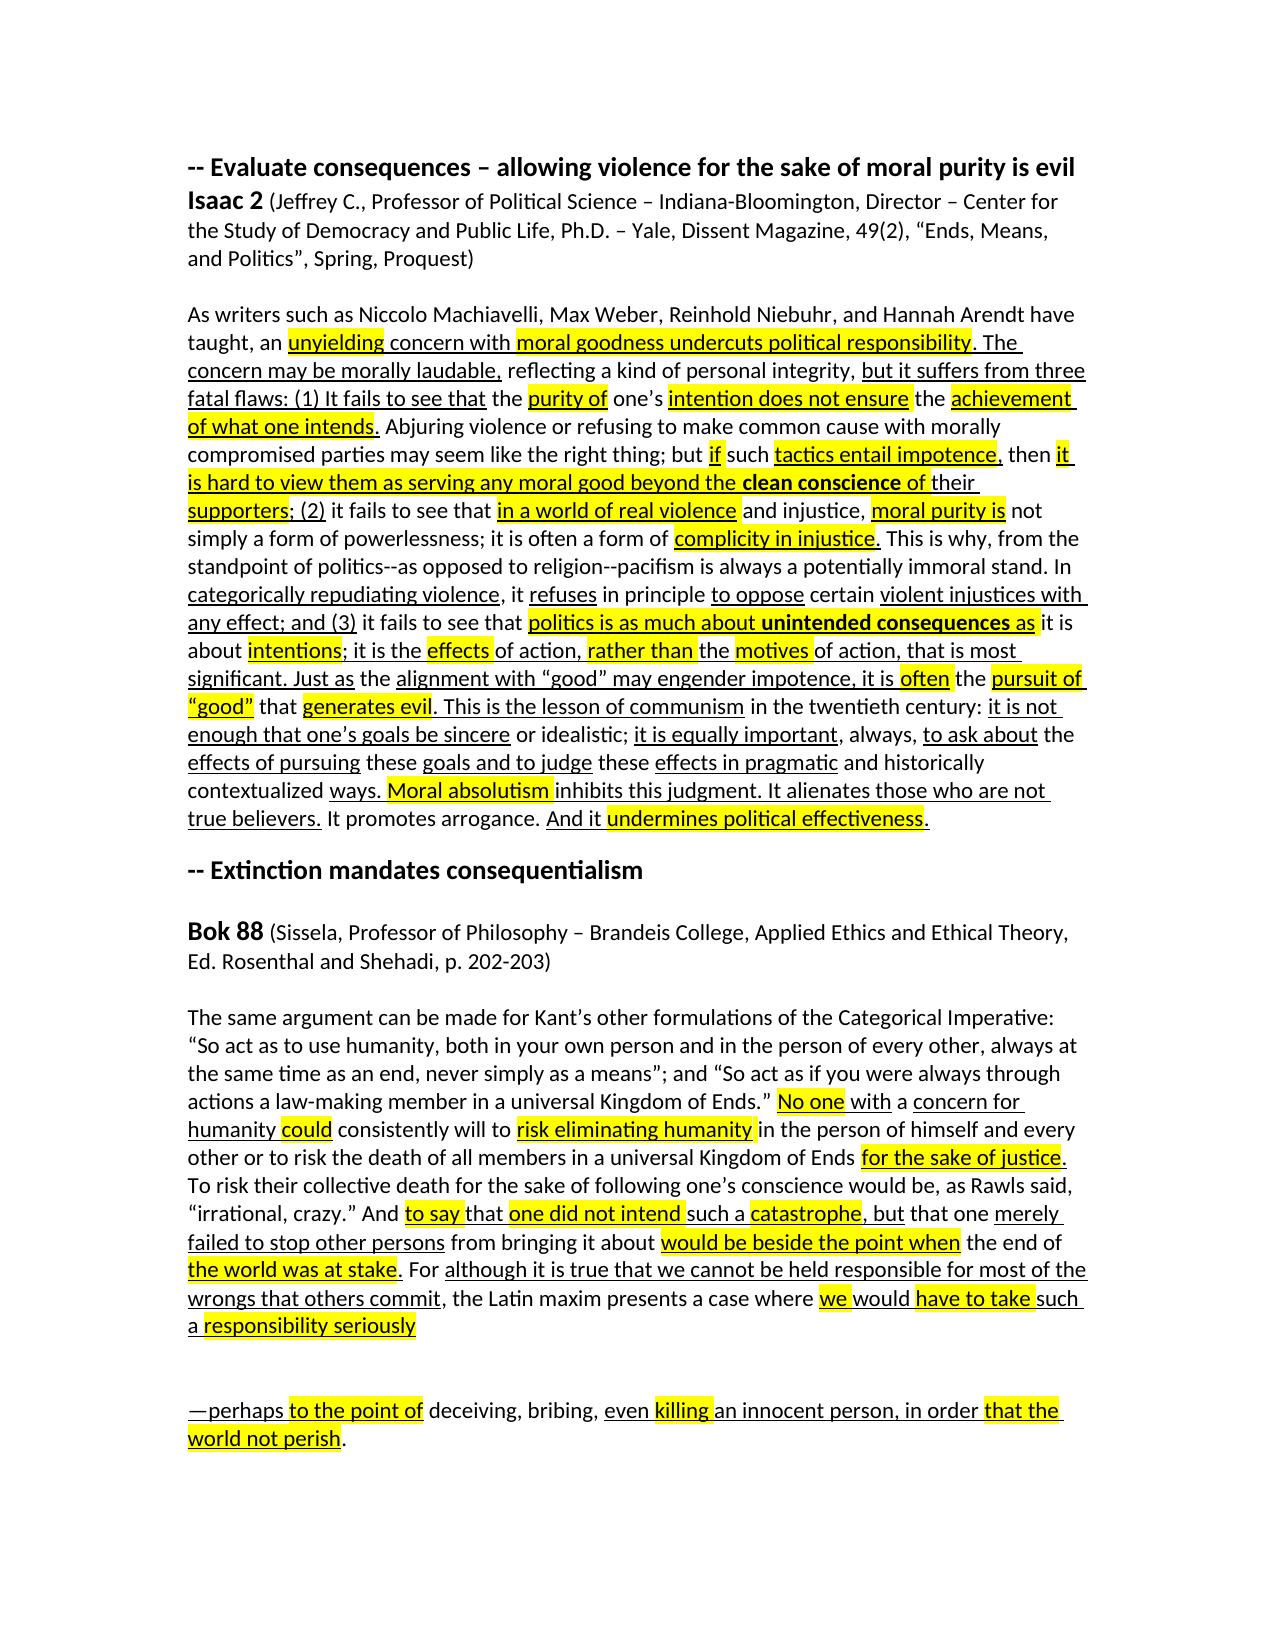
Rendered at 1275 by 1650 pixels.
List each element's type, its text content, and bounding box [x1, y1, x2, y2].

text The same argument can be made for Kant’s other formulations of the Categorical Imperative: “So act as to use humanity, both in your own person and in the person of every other, always at the same time as an end, never simply as a means”; and “So act as if you were always through actions a law-making member in a universal Kingdom of Ends.” No one with a concern for humanity could consistently will to risk eliminating humanity in the person of himself and every other or to risk the death of all members in a universal Kingdom of Ends for the sake of justice. To risk their collective death for the sake of following one’s conscience would be, as Rawls said, “irrational, crazy.” And to say that one did not intend such a catastrophe, but that one merely failed to stop other persons from bringing it about would be beside the point when the end of the world was at stake. For although it is true that we cannot be held responsible for most of the wrongs that others commit, the Latin maxim presents a case where we would have to take such a responsibility seriously [187, 1003, 1087, 1340]
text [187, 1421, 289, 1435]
subtitle -- Extinction mandates consequentialism [187, 853, 1087, 886]
text As writers such as Niccolo Machiavelli, Max Weber, Reinhold Niebuhr, and Hannah Arendt have taught, an unyielding concern with moral goodness undercuts political responsibility. The concern may be morally laudable, reflecting a kind of personal integrity, but it suffers from three fatal flaws: (1) It fails to see that the purity of one’s intention does not ensure the achievement of what one intends. Abjuring violence or refusing to make common cause with morally compromised parties may seem like the right thing; but if such tactics entail impotence, then it is hard to view them as serving any moral good beyond the clean conscience of their supporters; (2) it fails to see that in a world of real violence and injustice, moral purity is not simply a form of powerlessness; it is often a form of complicity in injustice. This is why, from the standpoint of politics--as opposed to religion--pacifism is always a potentially immoral stand. In categorically repudiating violence, it refuses in principle to oppose certain violent injustices with any effect; and (3) it fails to see that politics is as much about unintended consequences as it is about intentions; it is the effects of action, rather than the motives of action, that is most significant. Just as the alignment with “good” may engender impotence, it is often the pursuit of “good” that generates evil. This is the lesson of communism in the twentieth century: it is not enough that one’s goals be sincere or idealistic; it is equally important, always, to ask about the effects of pursuing these goals and to judge these effects in pragmatic and historically contextualized ways. Moral absolutism inhibits this judgment. It alienates those who are not true believers. It promotes arrogance. And it undermines political effectiveness. [187, 300, 1087, 832]
text —perhaps to the point of deceiving, bribing, even killing an innocent person, in order that the world not perish. [341, 1396, 1087, 1452]
text Bok 88 (Sissela, Professor of Philosophy – Brandeis College, Applied Ethics and Ethical Theory, Ed. Rosenthal and Shehadi, p. 202-203) [187, 914, 1087, 975]
subtitle -- Evaluate consequences – allowing violence for the sake of moral purity is evil [187, 150, 1087, 183]
text Isaac 2 (Jeffrey C., Professor of Political Science – Indiana-Bloomington, Director – Center for the Study of Democracy and Public Life, Ph.D. – Yale, Dissent Magazine, 49(2), “Ends, Means, and Politics”, Spring, Proquest) [187, 183, 1087, 272]
